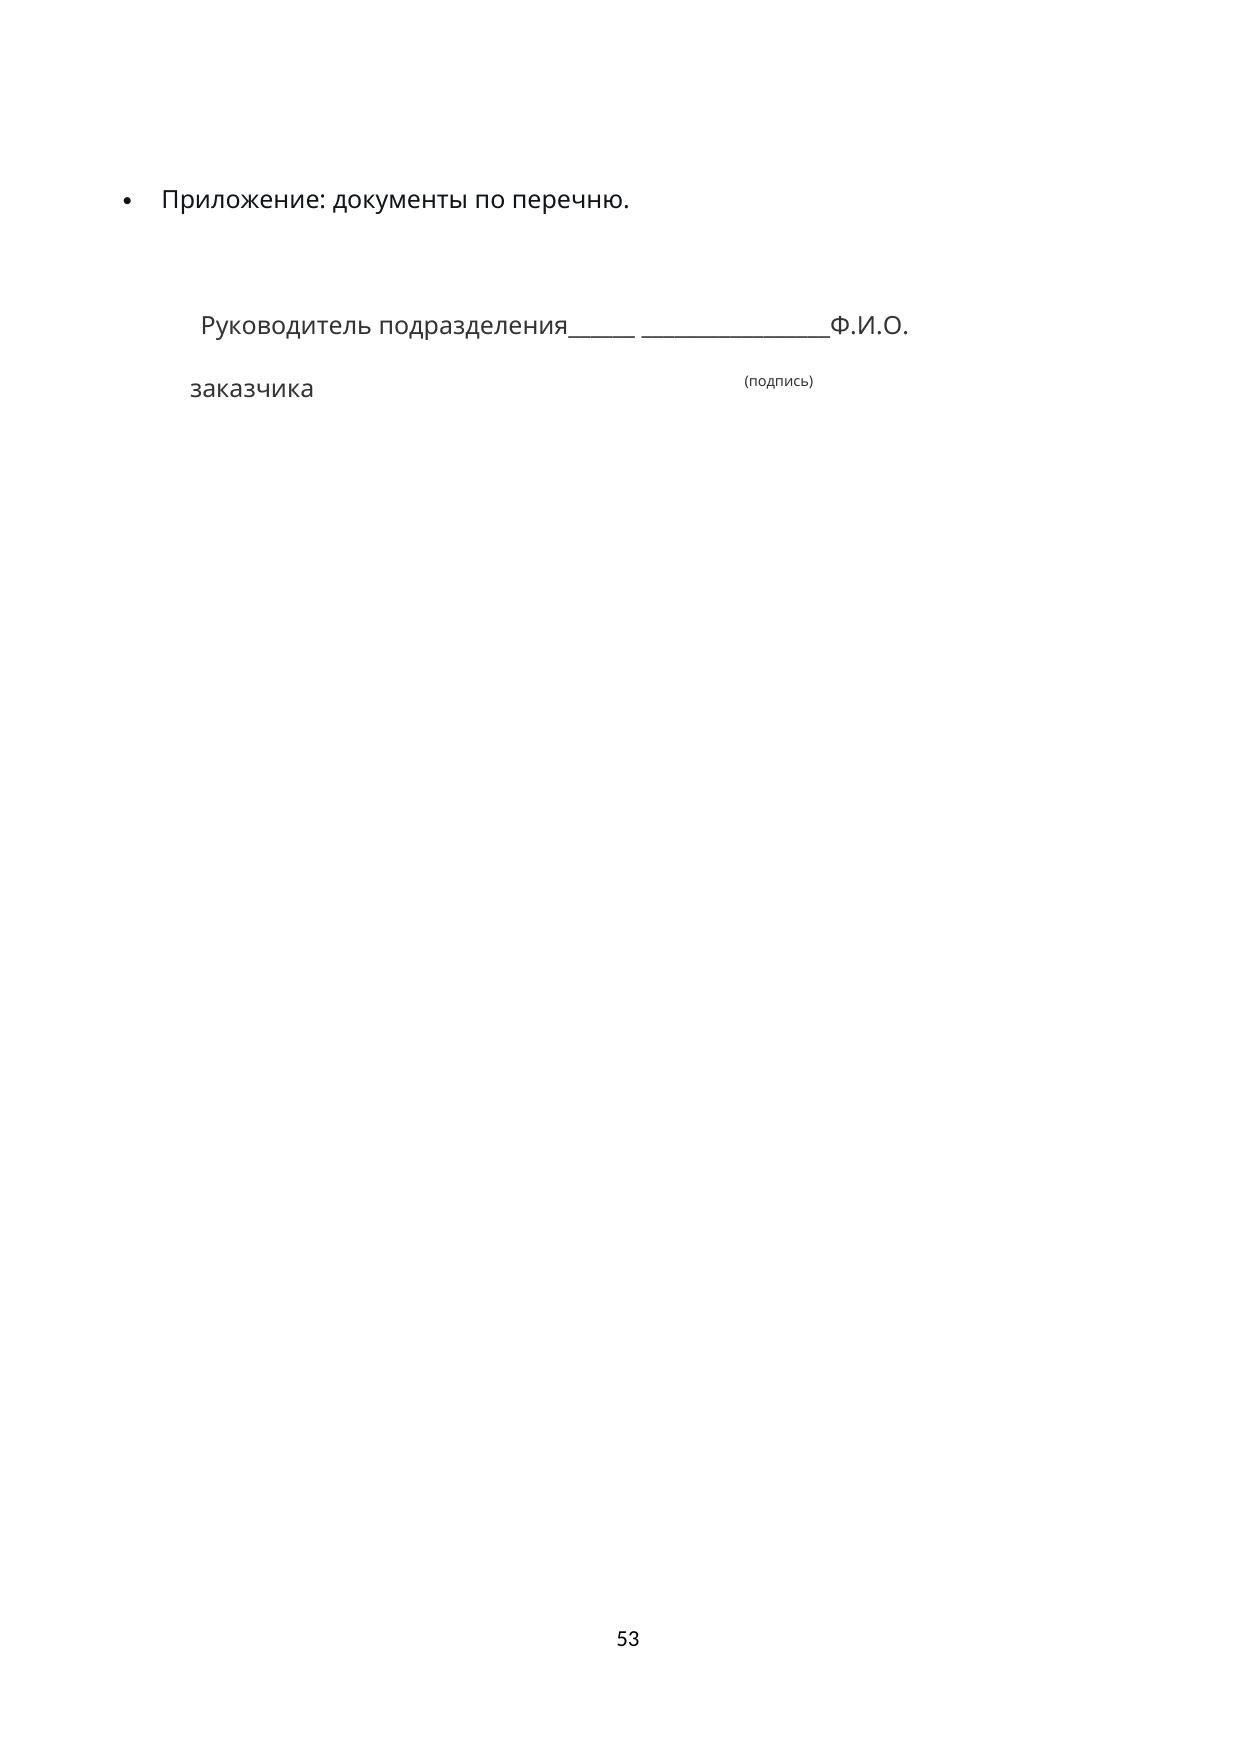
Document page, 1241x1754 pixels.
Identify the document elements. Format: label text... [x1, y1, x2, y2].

text Руководитель подразделения______ _________________Ф.И.О. [103, 308, 1152, 342]
list Приложение: документы по перечню. [124, 181, 1152, 215]
text заказчика (подпись) [103, 371, 1152, 405]
